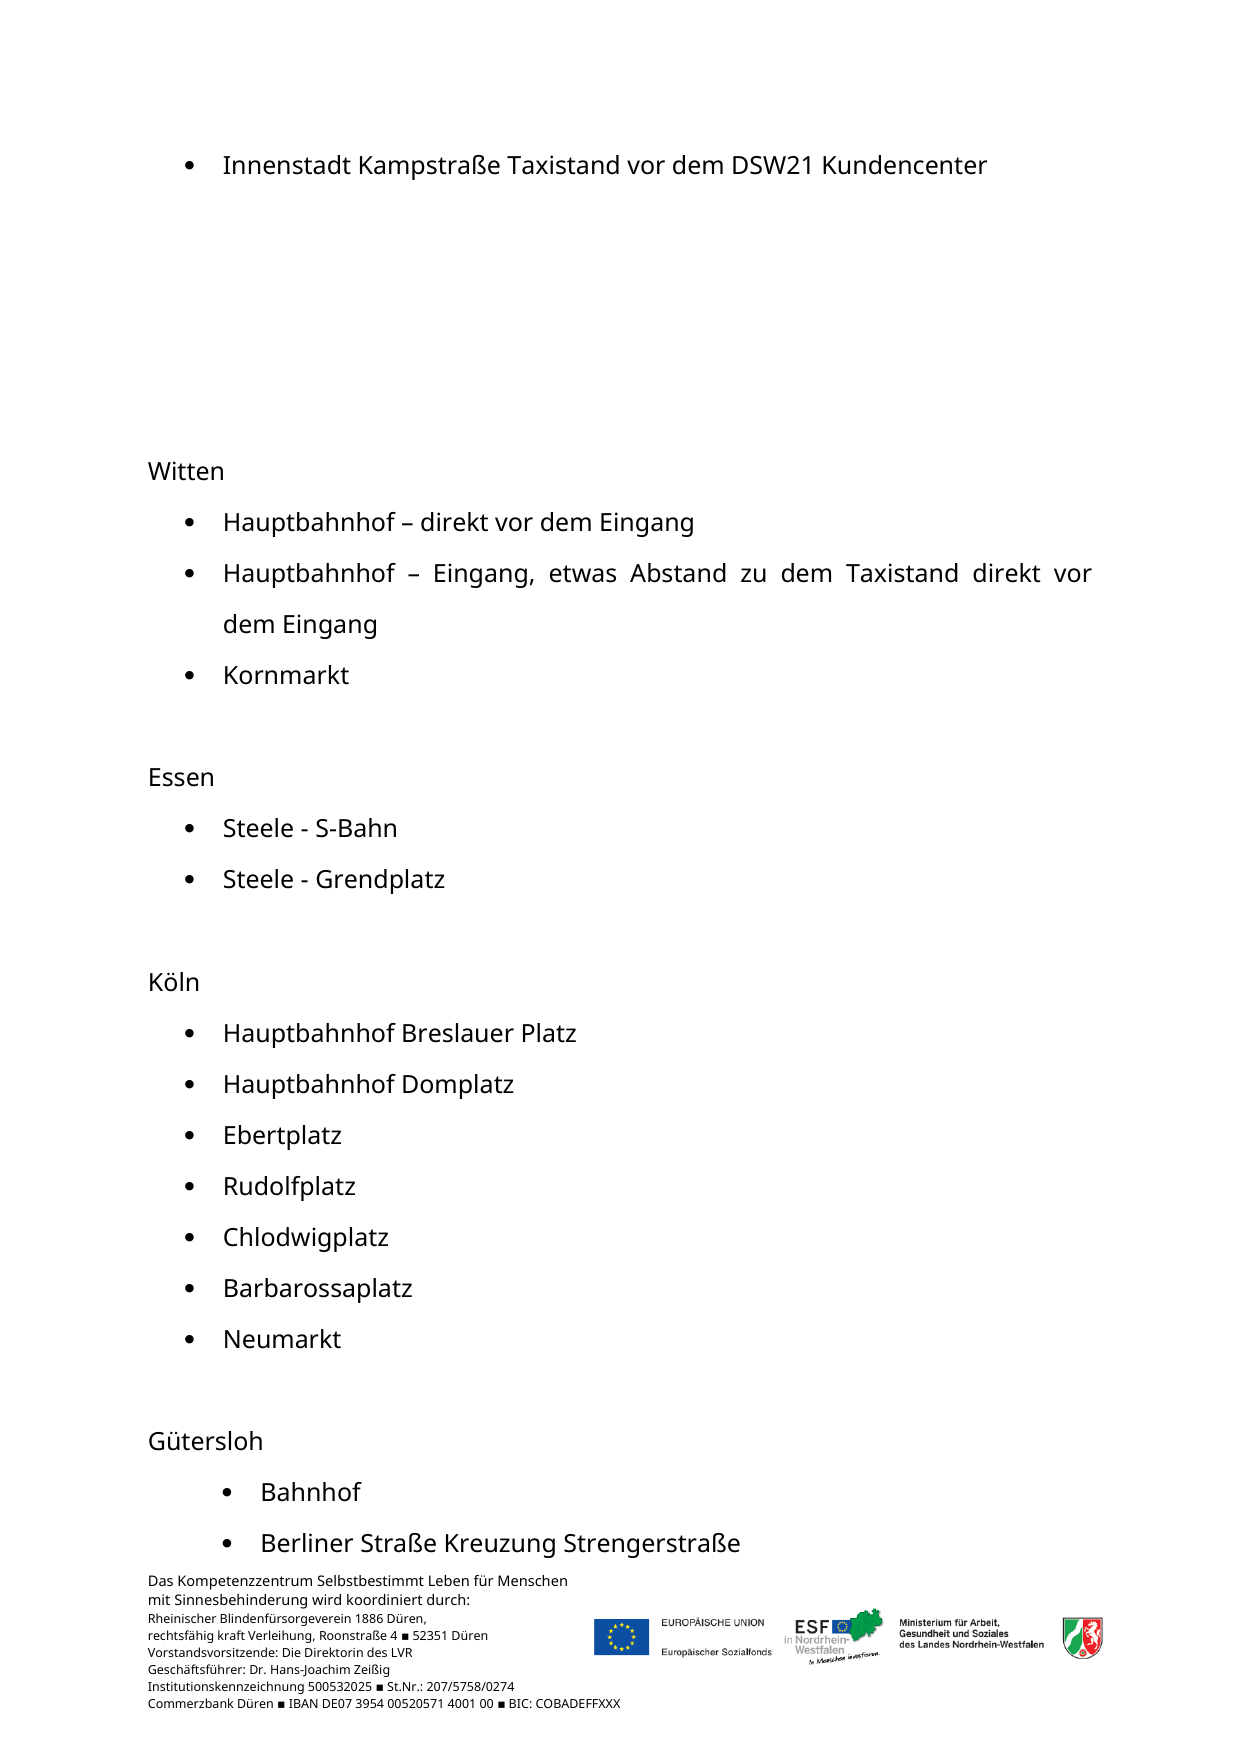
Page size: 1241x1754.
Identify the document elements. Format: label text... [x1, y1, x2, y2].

list Hauptbahnhof – direkt vor dem Eingang [185, 505, 1093, 539]
list Kornmarkt [185, 658, 1093, 692]
list Steele - S-Bahn [185, 811, 1093, 845]
text Essen [148, 709, 1093, 794]
list Berliner Straße Kreuzung Strengerstraße [223, 1526, 1093, 1560]
list Chlodwigplatz [185, 1219, 1093, 1253]
picture [584, 1600, 1113, 1667]
list Rudolfplatz [185, 1168, 1093, 1202]
list Bahnhof [223, 1475, 1093, 1509]
list Hauptbahnhof Breslauer Platz [185, 1015, 1093, 1049]
text Gütersloh [148, 1373, 1093, 1458]
list Innenstadt Kampstraße Taxistand vor dem DSW21 Kundencenter [185, 148, 1093, 182]
list Hauptbahnhof – Eingang, etwas Abstand zu dem Taxistand direkt vor dem Eingang [185, 556, 1093, 641]
list Ebertplatz [185, 1117, 1093, 1151]
text Witten [148, 199, 1093, 488]
list Steele - Grendplatz [185, 862, 1093, 896]
list Hauptbahnhof Domplatz [185, 1066, 1093, 1100]
list Barbarossaplatz [185, 1271, 1093, 1304]
list Neumarkt [185, 1322, 1093, 1356]
text Köln [148, 913, 1093, 998]
